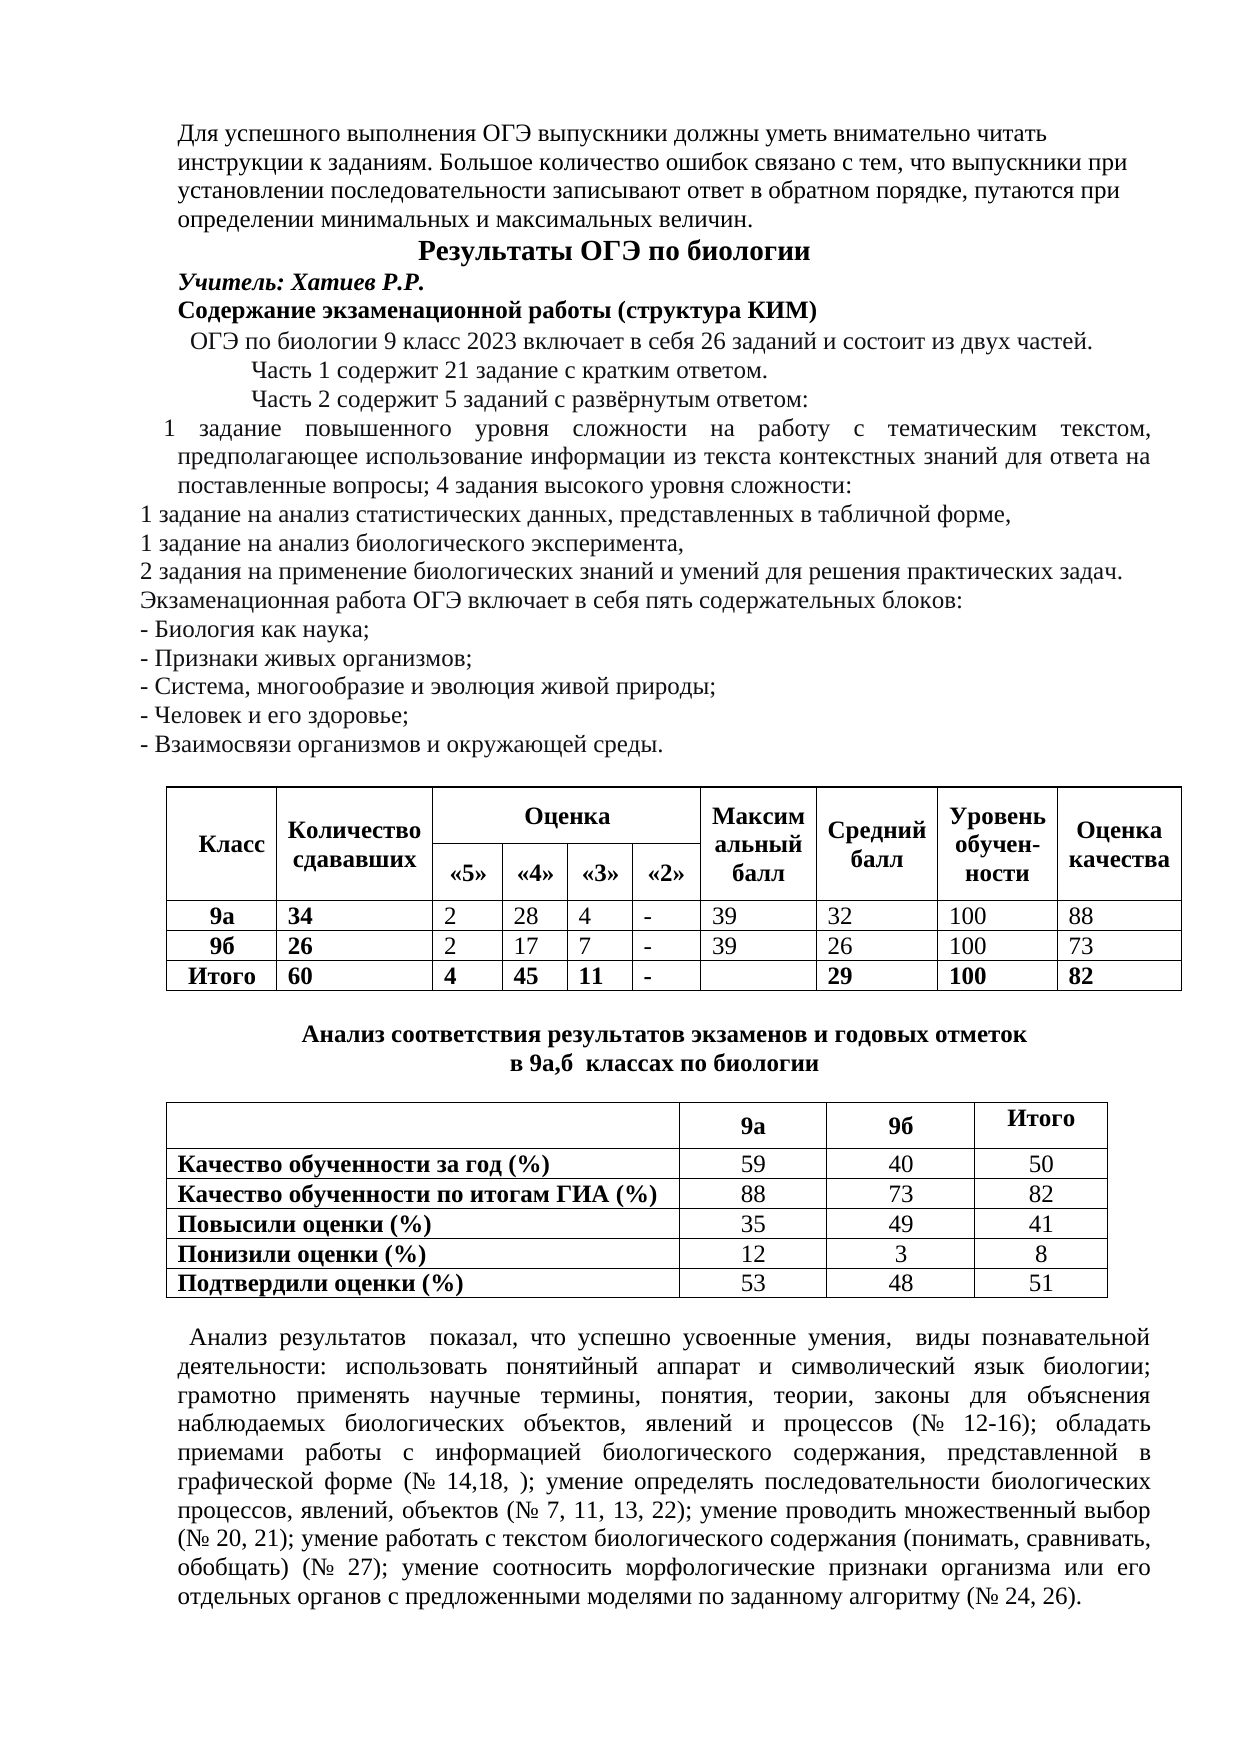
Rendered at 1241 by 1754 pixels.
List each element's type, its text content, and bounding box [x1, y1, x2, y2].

table_cell 12 [680, 1239, 826, 1267]
text - Человек и его здоровье; [140, 700, 1152, 729]
table_cell 2 [433, 931, 502, 960]
table_header Максим альный балл [701, 788, 816, 900]
table_cell 88 [1058, 901, 1181, 930]
table_header Класс [167, 788, 276, 900]
text - Биология как наука; [140, 614, 1152, 643]
table_cell 34 [277, 901, 432, 930]
table_cell «5» [433, 844, 502, 900]
table_header 9а [680, 1103, 826, 1148]
table_header Оценка качества [1058, 788, 1181, 900]
table_cell 28 [503, 901, 567, 930]
text 2 задания на применение биологических знаний и умений для решения практических задач. [140, 556, 1152, 585]
text Результаты ОГЭ по биологии [177, 233, 1152, 267]
text Учитель: Хатиев Р.Р. [177, 267, 1152, 295]
table_header [167, 1103, 679, 1148]
table_cell 100 [938, 961, 1057, 990]
text 1 задание повышенного уровня сложности на работу с тематическим текстом, предполагающее использование информации из текста контекстных знаний для ответа на поставленные вопросы; 4 задания высокого уровня сложности: [140, 413, 1152, 499]
text 1 задание на анализ биологического эксперимента, [140, 528, 1152, 556]
table_cell 17 [503, 931, 567, 960]
table_cell 41 [975, 1209, 1107, 1238]
table_cell 48 [827, 1269, 974, 1297]
text ОГЭ по биологии 9 класс 2023 включает в себя 26 заданий и состоит из двух частей. [177, 326, 1152, 355]
text Экзаменационная работа ОГЭ включает в себя пять содержательных блоков: [140, 585, 1152, 614]
table_cell 29 [817, 961, 937, 990]
table_cell 26 [817, 931, 937, 960]
table_cell Повысили оценки (%) [167, 1209, 679, 1238]
table_cell - [633, 931, 700, 960]
table_cell 4 [568, 901, 632, 930]
table_header Количество сдававших [277, 788, 432, 900]
table_cell 3 [827, 1239, 974, 1267]
table_cell 45 [503, 961, 567, 990]
table_cell 9а [167, 901, 276, 930]
table_cell 9б [167, 931, 276, 960]
text в 9а,б классах по биологии [177, 1048, 1152, 1077]
table_cell 39 [701, 901, 816, 930]
table_cell 53 [680, 1269, 826, 1297]
table_cell «3» [568, 844, 632, 900]
table_cell 4 [433, 961, 502, 990]
table_cell 26 [277, 931, 432, 960]
text 1 задание на анализ статистических данных, представленных в табличной форме, [140, 499, 1152, 528]
table_cell Итого [167, 961, 276, 990]
table_cell 32 [817, 901, 937, 930]
table_cell 60 [277, 961, 432, 990]
table_cell 39 [701, 931, 816, 960]
table_cell 59 [680, 1149, 826, 1178]
table_cell Подтвердили оценки (%) [167, 1269, 679, 1297]
table_cell - [633, 961, 700, 990]
table_cell 82 [1058, 961, 1181, 990]
table_cell - [633, 901, 700, 930]
table_cell 100 [938, 901, 1057, 930]
text - Система, многообразие и эволюция живой природы; [140, 671, 1152, 700]
table_cell 49 [827, 1209, 974, 1238]
text определении минимальных и максимальных величин. [177, 204, 1152, 233]
table_cell 2 [433, 901, 502, 930]
table_cell Качество обученности за год (%) [167, 1149, 679, 1178]
text - Взаимосвязи организмов и окружающей среды. [140, 729, 1152, 758]
table_cell [701, 961, 816, 990]
table_header Итого [975, 1103, 1107, 1148]
text Часть 1 содержит 21 задание с кратким ответом. [177, 355, 1152, 384]
table_cell 11 [568, 961, 632, 990]
table_header 9б [827, 1103, 974, 1148]
table_cell 8 [975, 1239, 1107, 1267]
text установлении последовательности записывают ответ в обратном порядке, путаются при [177, 176, 1152, 204]
table_header Уровень обучен-ности [938, 788, 1057, 900]
text - Признаки живых организмов; [140, 643, 1152, 671]
table_header Средний балл [817, 788, 937, 900]
table_header Оценка [433, 788, 700, 843]
table_cell 82 [975, 1179, 1107, 1208]
text Содержание экзаменационной работы (структура КИМ) [177, 295, 1152, 324]
table_cell «4» [503, 844, 567, 900]
table_cell 40 [827, 1149, 974, 1178]
text Анализ результатов показал, что успешно усвоенные умения, виды познавательной деятельности: использовать понятийный аппарат и символический язык биологии; грамотно применять научные термины, понятия, теории, законы для объяснения наблюдаемых биологических объектов, явлений и процессов (№ 12-16); обладать приемами работы с информацией биологического содержания, представленной в графической форме (№ 14,18, ); умение определять последовательности биологических процессов, явлений, объектов (№ 7, 11, 13, 22); умение проводить множественный выбор (№ 20, 21); умение работать с текстом биологического содержания (понимать, сравнивать, обобщать) (№ 27); умение соотносить морфологические признаки организма или его отдельных органов с предложенными моделями по заданному алгоритму (№ 24, 26). [177, 1322, 1152, 1610]
text инструкции к заданиям. Большое количество ошибок связано с тем, что выпускники при [177, 147, 1152, 176]
table_cell Качество обученности по итогам ГИА (%) [167, 1179, 679, 1208]
table_cell 50 [975, 1149, 1107, 1178]
text Для успешного выполнения ОГЭ выпускники должны уметь внимательно читать [177, 118, 1152, 147]
table_cell Понизили оценки (%) [167, 1239, 679, 1267]
text Часть 2 содержит 5 заданий с развёрнутым ответом: [177, 384, 1152, 413]
table_cell 7 [568, 931, 632, 960]
table_cell 88 [680, 1179, 826, 1208]
table_cell 35 [680, 1209, 826, 1238]
text Анализ соответствия результатов экзаменов и годовых отметок [177, 1019, 1152, 1048]
table_cell 100 [938, 931, 1057, 960]
table_cell 73 [1058, 931, 1181, 960]
table_cell 73 [827, 1179, 974, 1208]
table_cell «2» [633, 844, 700, 900]
table_cell 51 [975, 1269, 1107, 1297]
